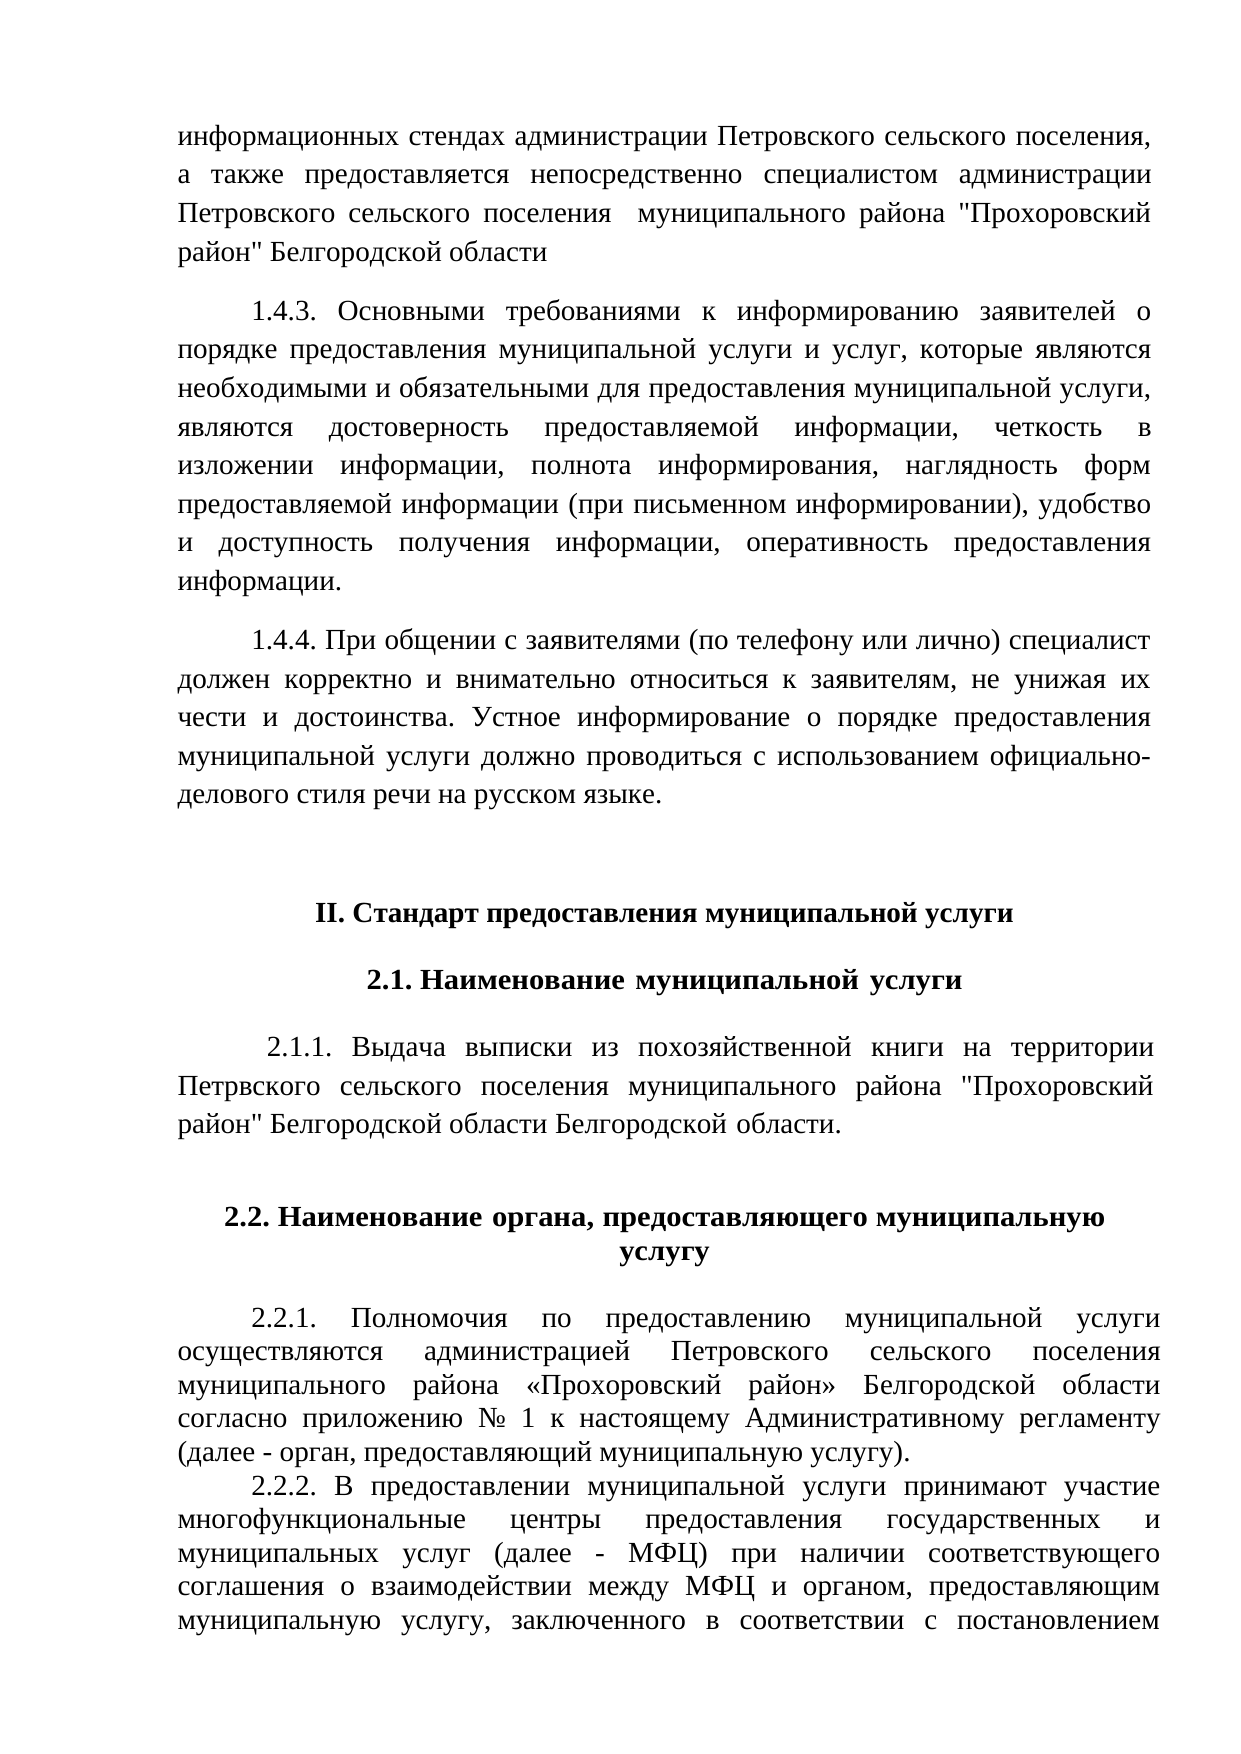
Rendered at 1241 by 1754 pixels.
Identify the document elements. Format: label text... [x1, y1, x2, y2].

list 2.1. Наименование муниципальной услуги [177, 962, 1152, 996]
list 2.2. Наименование органа, предоставляющего муниципальную услугу [177, 1199, 1152, 1266]
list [177, 1468, 1161, 1635]
text II. Стандарт предоставления муниципальной услуги [177, 895, 1152, 929]
text 1.4.4. При общении с заявителями (по телефону или лично) специалист должен корректно и внимательно относиться к заявителям, не унижая их чести и достоинства. Устное информирование о порядке предоставления муниципальной услуги должно проводиться с использованием официально-делового стиля речи на русском языке. [177, 622, 1152, 810]
text 2.1.1. Выдача выписки из похозяйственной книги на территории Петрвского сельского поселения муниципального района "Прохоровский район" Белгородской области Белгородской области. [177, 1029, 1154, 1140]
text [177, 118, 1152, 267]
text 1.4.3. Основными требованиями к информированию заявителей о порядке предоставления муниципальной услуги и услуг, которые являются необходимыми и обязательными для предоставления муниципальной услуги, являются достоверность предоставляемой информации, четкость в изложении информации, полнота информирования, наглядность форм предоставляемой информации (при письменном информировании), удобство и доступность получения информации, оперативность предоставления информации. [177, 293, 1152, 596]
list 2.2.1. Полномочия по предоставлению муниципальной услуги осуществляются администрацией Петровского сельского поселения муниципального района «Прохоровский район» Белгородской области согласно приложению № 1 к настоящему Административному регламенту (далее - орган, предоставляющий муниципальную услугу). [177, 1300, 1161, 1468]
